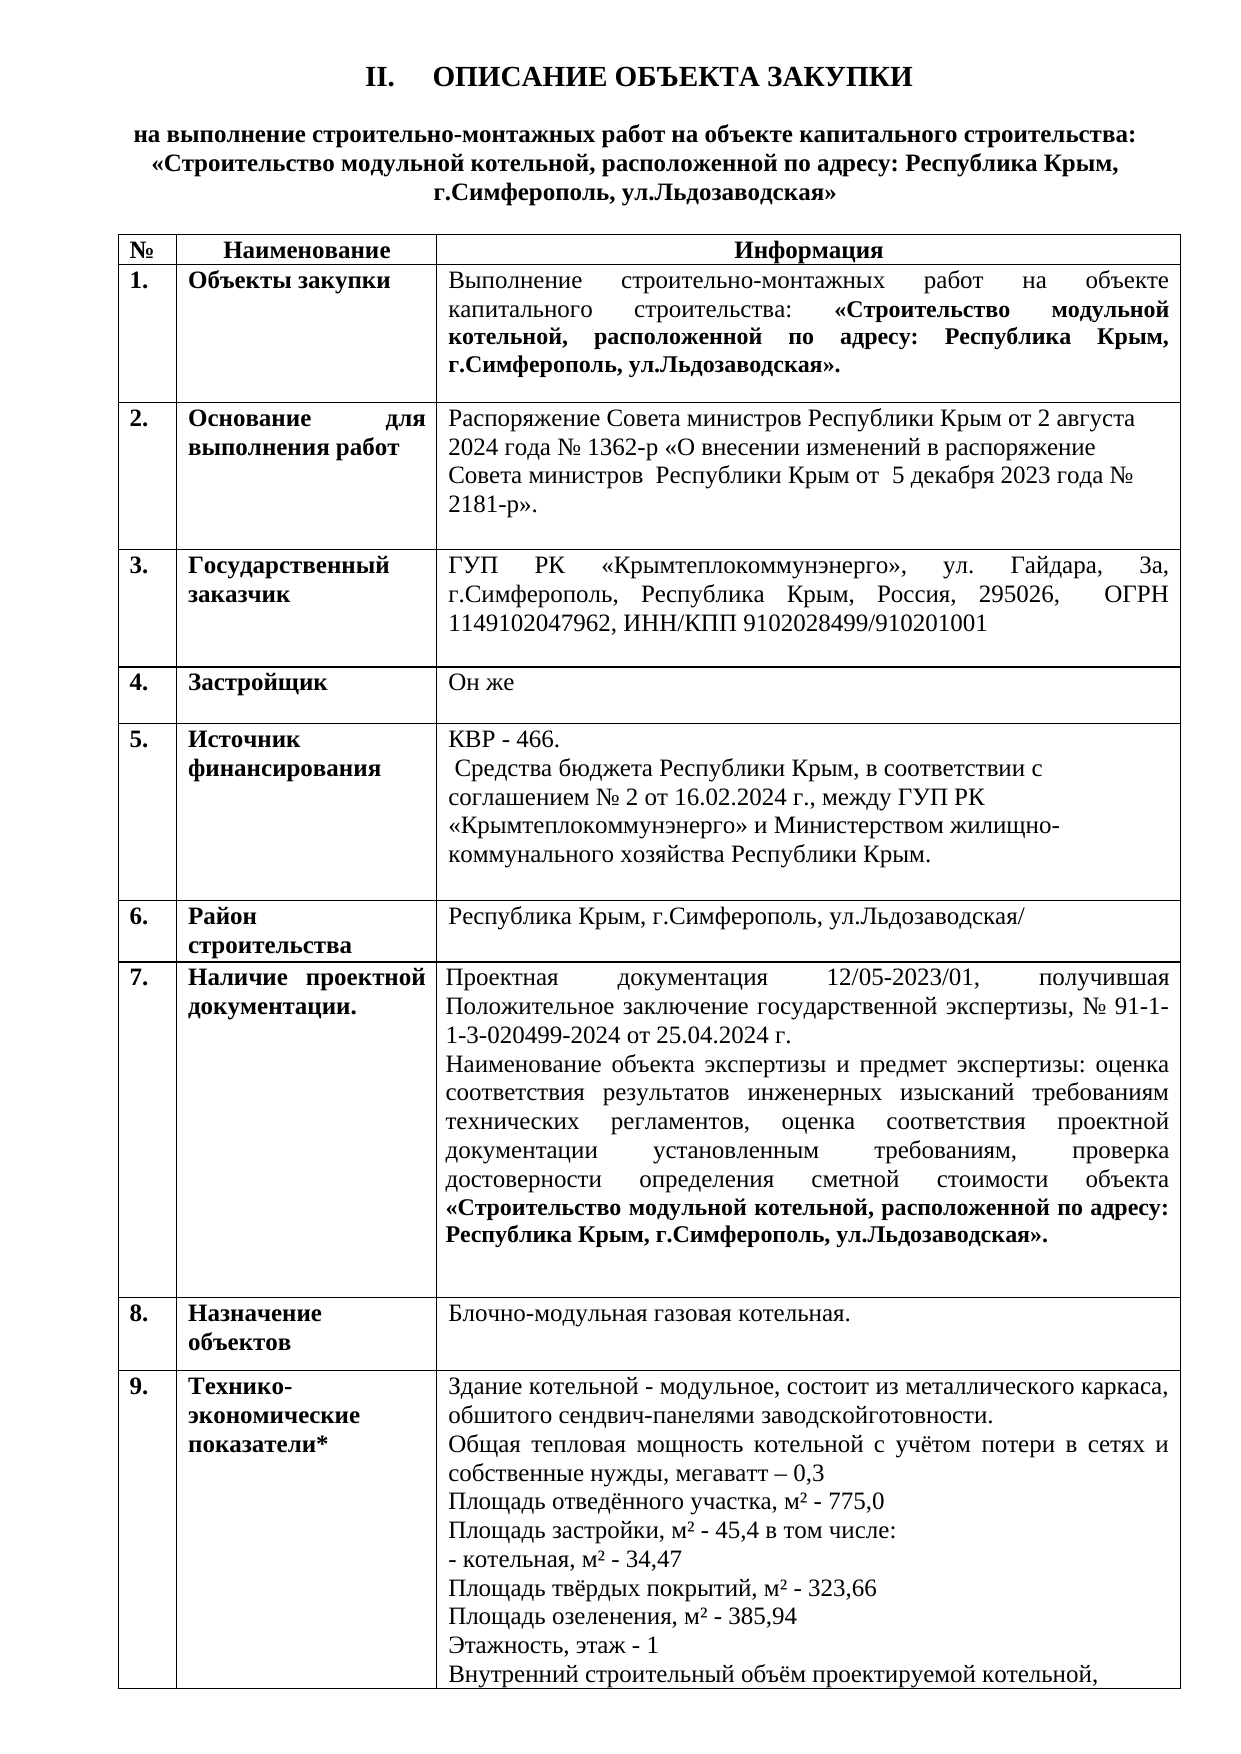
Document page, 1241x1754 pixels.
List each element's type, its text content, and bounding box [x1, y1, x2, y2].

table_cell 5. [119, 724, 176, 900]
table_cell ГУП РК «Крымтеплокоммунэнерго», ул. Гайдара, 3а, г.Симферополь, Республика Крым, Россия, 295026, ОГРН 1149102047962, ИНН/КПП 9102028499/910201001 [437, 550, 1180, 666]
table_header № [119, 235, 176, 264]
table_cell Государственный заказчик [177, 550, 436, 666]
list ОПИСАНИЕ ОБЪЕКТА ЗАКУПКИ [156, 59, 1152, 93]
table_cell 2. [119, 403, 176, 549]
table_cell Объекты закупки [177, 265, 436, 402]
table_cell 8. [119, 1298, 176, 1370]
table_header Информация [437, 235, 1180, 264]
table_header Наименование [177, 235, 436, 264]
table_cell Блочно-модульная газовая котельная. [437, 1298, 1180, 1370]
table_cell Основание для выполнения работ [177, 403, 436, 549]
table_cell 7. [119, 963, 176, 1297]
table_cell Распоряжение Совета министров Республики Крым от 2 августа 2024 года № 1362-р «О внесении изменений в распоряжение Совета министров Республики Крым от 5 декабря 2023 года № 2181-р». [437, 403, 1180, 549]
table_cell 4. [119, 668, 176, 723]
table_cell 9. [119, 1371, 176, 1688]
table_cell КВР - 466. Средства бюджета Республики Крым, в соответствии с соглашением № 2 от 16.02.2024 г., между ГУП РК «Крымтеплокоммунэнерго» и Министерством жилищно-коммунального хозяйства Республики Крым. [437, 724, 1180, 900]
table_cell Назначение объектов [177, 1298, 436, 1370]
table_cell Район строительства [177, 901, 436, 961]
table_cell Проектная документация 12/05-2023/01, получившая Положительное заключение государственной экспертизы, № 91-1-1-3-020499-2024 от 25.04.2024 г. Наименование объекта экспертизы и предмет экспертизы: оценка соответствия результатов инженерных изысканий требованиям технических регламентов, оценка соответствия проектной документации установленным требованиям, проверка достоверности определения сметной стоимости объекта «Строительство модульной котельной, расположенной по адресу: Республика Крым, г.Симферополь, ул.Льдозаводская». [437, 963, 1180, 1297]
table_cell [177, 1371, 436, 1688]
table_cell Застройщик [177, 668, 436, 723]
table_cell Выполнение строительно-монтажных работ на объекте капитального строительства: «Строительство модульной котельной, расположенной по адресу: Республика Крым, г.Симферополь, ул.Льдозаводская». [437, 265, 1180, 402]
table_cell Он же [437, 668, 1180, 723]
table_cell Источник финансирования [177, 724, 436, 900]
table_cell 1. [119, 265, 176, 402]
table_cell 6. [119, 901, 176, 961]
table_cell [437, 1371, 1180, 1688]
text на выполнение строительно-монтажных работ на объекте капитального строительства: «Строительство модульной котельной, расположенной по адресу: Республика Крым, г.Симферополь, ул.Льдозаводская» [118, 119, 1152, 205]
table_cell Республика Крым, г.Симферополь, ул.Льдозаводская/ [437, 901, 1180, 961]
table_cell Наличие проектной документации. [177, 963, 436, 1297]
table_cell 3. [119, 550, 176, 666]
